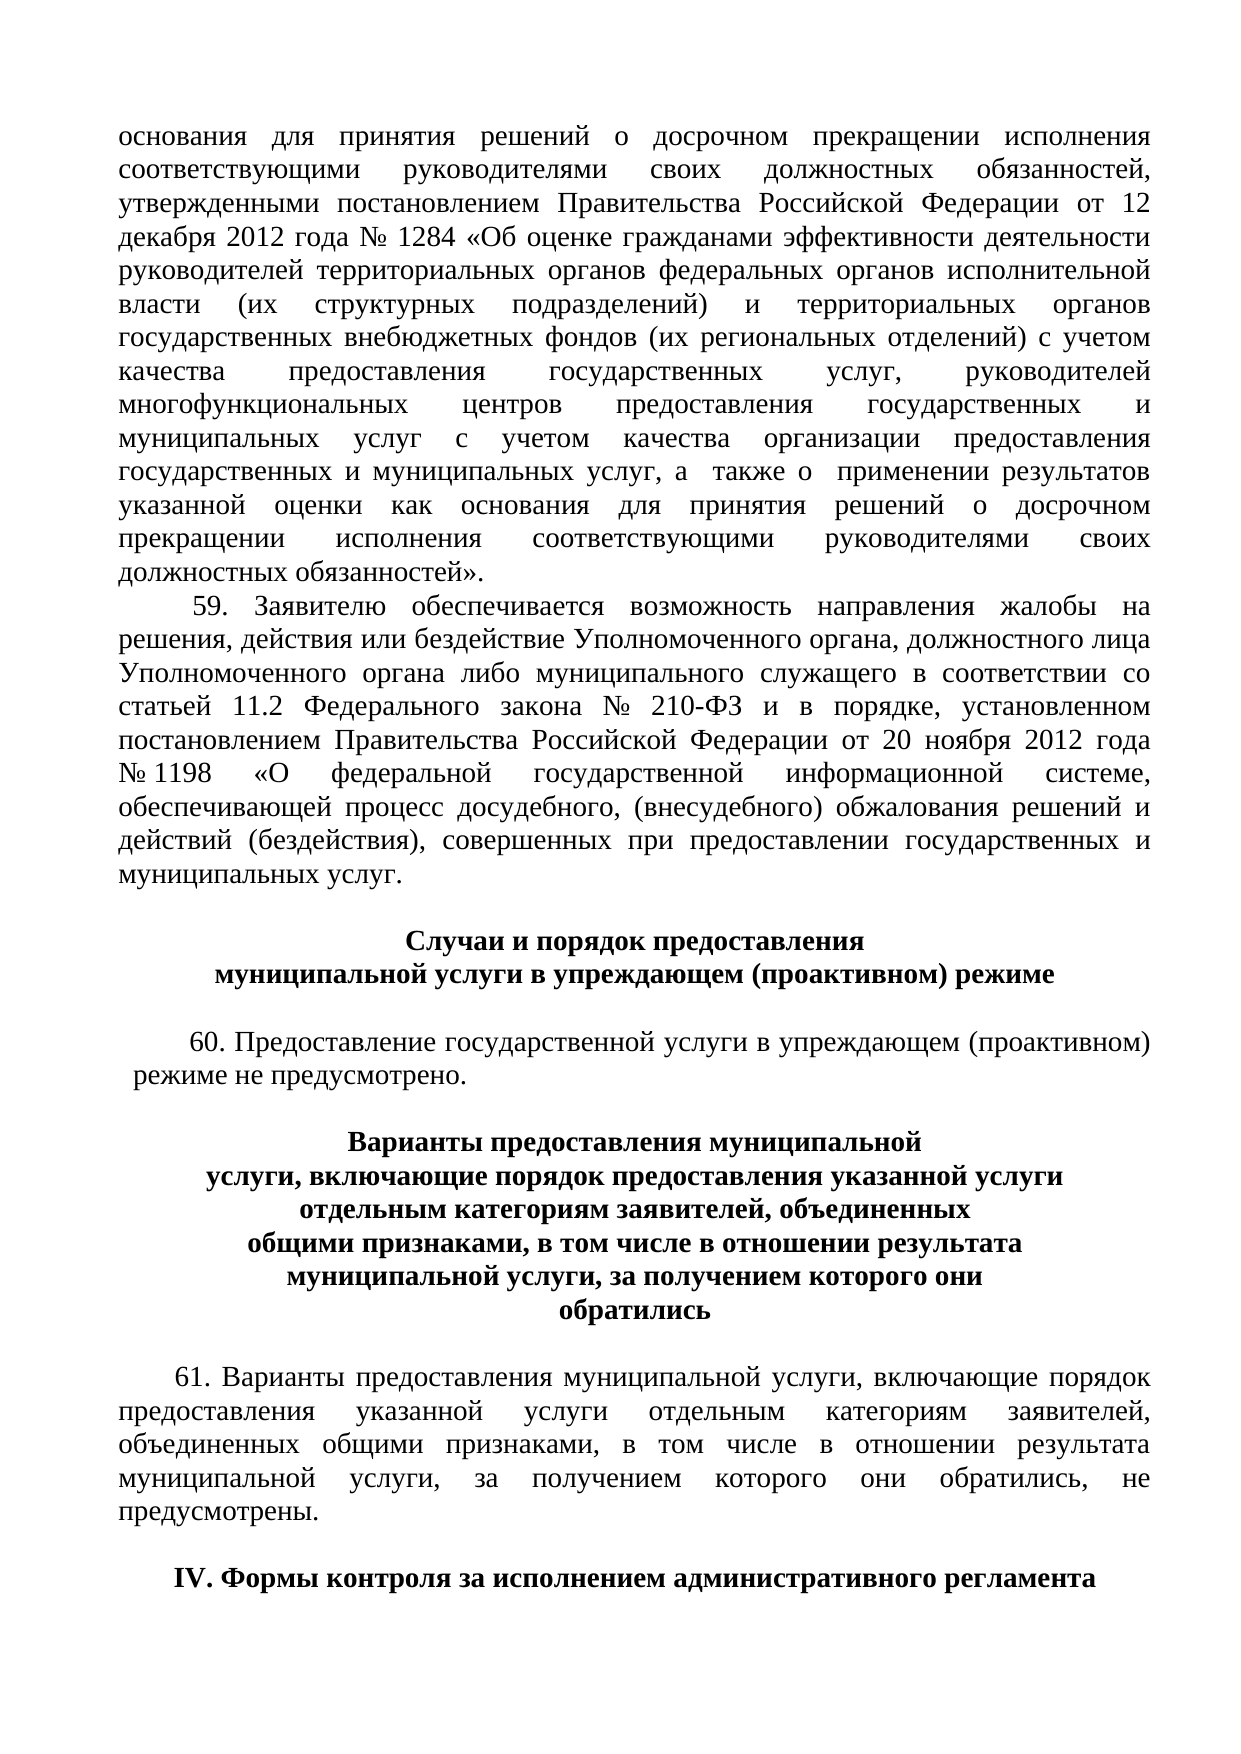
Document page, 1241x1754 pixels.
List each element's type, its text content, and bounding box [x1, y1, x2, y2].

text 59. Заявителю обеспечивается возможность направления жалобы на решения, действия или бездействие Уполномоченного органа, должностного лица Уполномоченного органа либо муниципального служащего в соответствии со статьей 11.2 Федерального закона № 210-ФЗ и в порядке, установленном постановлением Правительства Российской Федерации от 20 ноября 2012 года № 1198 «О федеральной государственной информационной системе, обеспечивающей процесс досудебного, (внесудебного) обжалования решений и действий (бездействия), совершенных при предоставлении государственных и муниципальных услуг. [118, 588, 1152, 889]
text общими признаками, в том числе в отношении результата [118, 1225, 1152, 1258]
text отдельным категориям заявителей, объединенных [118, 1191, 1152, 1225]
text Варианты предоставления муниципальной [118, 1124, 1152, 1158]
text обратились [118, 1292, 1152, 1326]
text услуги, включающие порядок предоставления указанной услуги [118, 1158, 1152, 1191]
text 60. Предоставление государственной услуги в упреждающем (проактивном) режиме не предусмотрено. [133, 1024, 1152, 1091]
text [118, 118, 1152, 588]
text Случаи и порядок предоставления [118, 923, 1152, 957]
text IV. Формы контроля за исполнением административного регламента [118, 1560, 1152, 1594]
text муниципальной услуги, за получением которого они [118, 1258, 1152, 1292]
text муниципальной услуги в упреждающем (проактивном) режиме [118, 957, 1152, 990]
text 61. Варианты предоставления муниципальной услуги, включающие порядок предоставления указанной услуги отдельным категориям заявителей, объединенных общими признаками, в том числе в отношении результата муниципальной услуги, за получением которого они обратились, не предусмотрены. [118, 1359, 1152, 1527]
